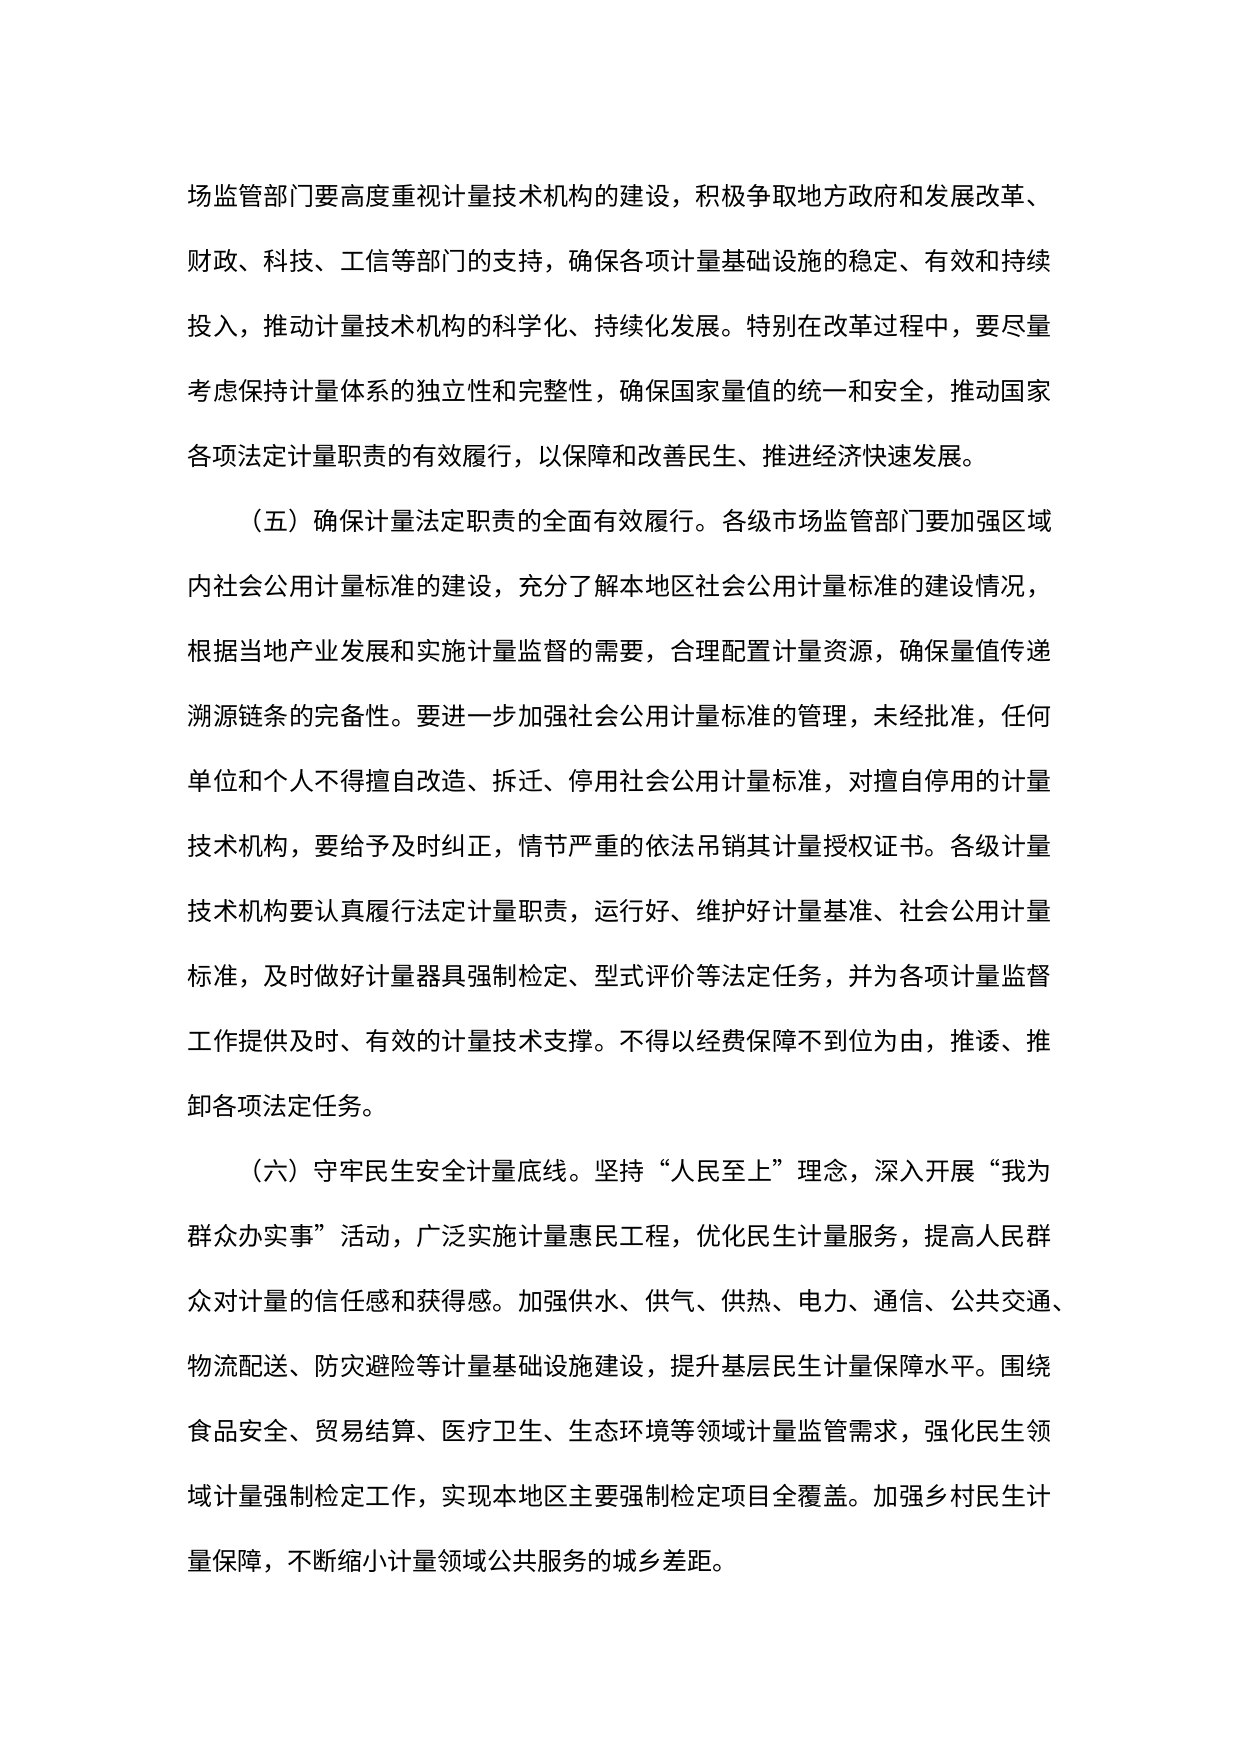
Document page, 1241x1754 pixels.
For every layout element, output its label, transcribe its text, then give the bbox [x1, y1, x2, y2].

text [187, 162, 1053, 487]
text （五）确保计量法定职责的全面有效履行。各级市场监管部门要加强区域内社会公用计量标准的建设，充分了解本地区社会公用计量标准的建设情况，根据当地产业发展和实施计量监督的需要，合理配置计量资源，确保量值传递溯源链条的完备性。要进一步加强社会公用计量标准的管理，未经批准，任何单位和个人不得擅自改造、拆迁、停用社会公用计量标准，对擅自停用的计量技术机构，要给予及时纠正，情节严重的依法吊销其计量授权证书。各级计量技术机构要认真履行法定计量职责，运行好、维护好计量基准、社会公用计量标准，及时做好计量器具强制检定、型式评价等法定任务，并为各项计量监督工作提供及时、有效的计量技术支撑。不得以经费保障不到位为由，推诿、推卸各项法定任务。 [187, 487, 1053, 1137]
text （六）守牢民生安全计量底线。坚持“人民至上”理念，深入开展“我为群众办实事”活动，广泛实施计量惠民工程，优化民生计量服务，提高人民群众对计量的信任感和获得感。加强供水、供气、供热、电力、通信、公共交通、物流配送、防灾避险等计量基础设施建设，提升基层民生计量保障水平。围绕食品安全、贸易结算、医疗卫生、生态环境等领域计量监管需求，强化民生领域计量强制检定工作，实现本地区主要强制检定项目全覆盖。加强乡村民生计量保障，不断缩小计量领域公共服务的城乡差距。 [187, 1137, 1053, 1592]
